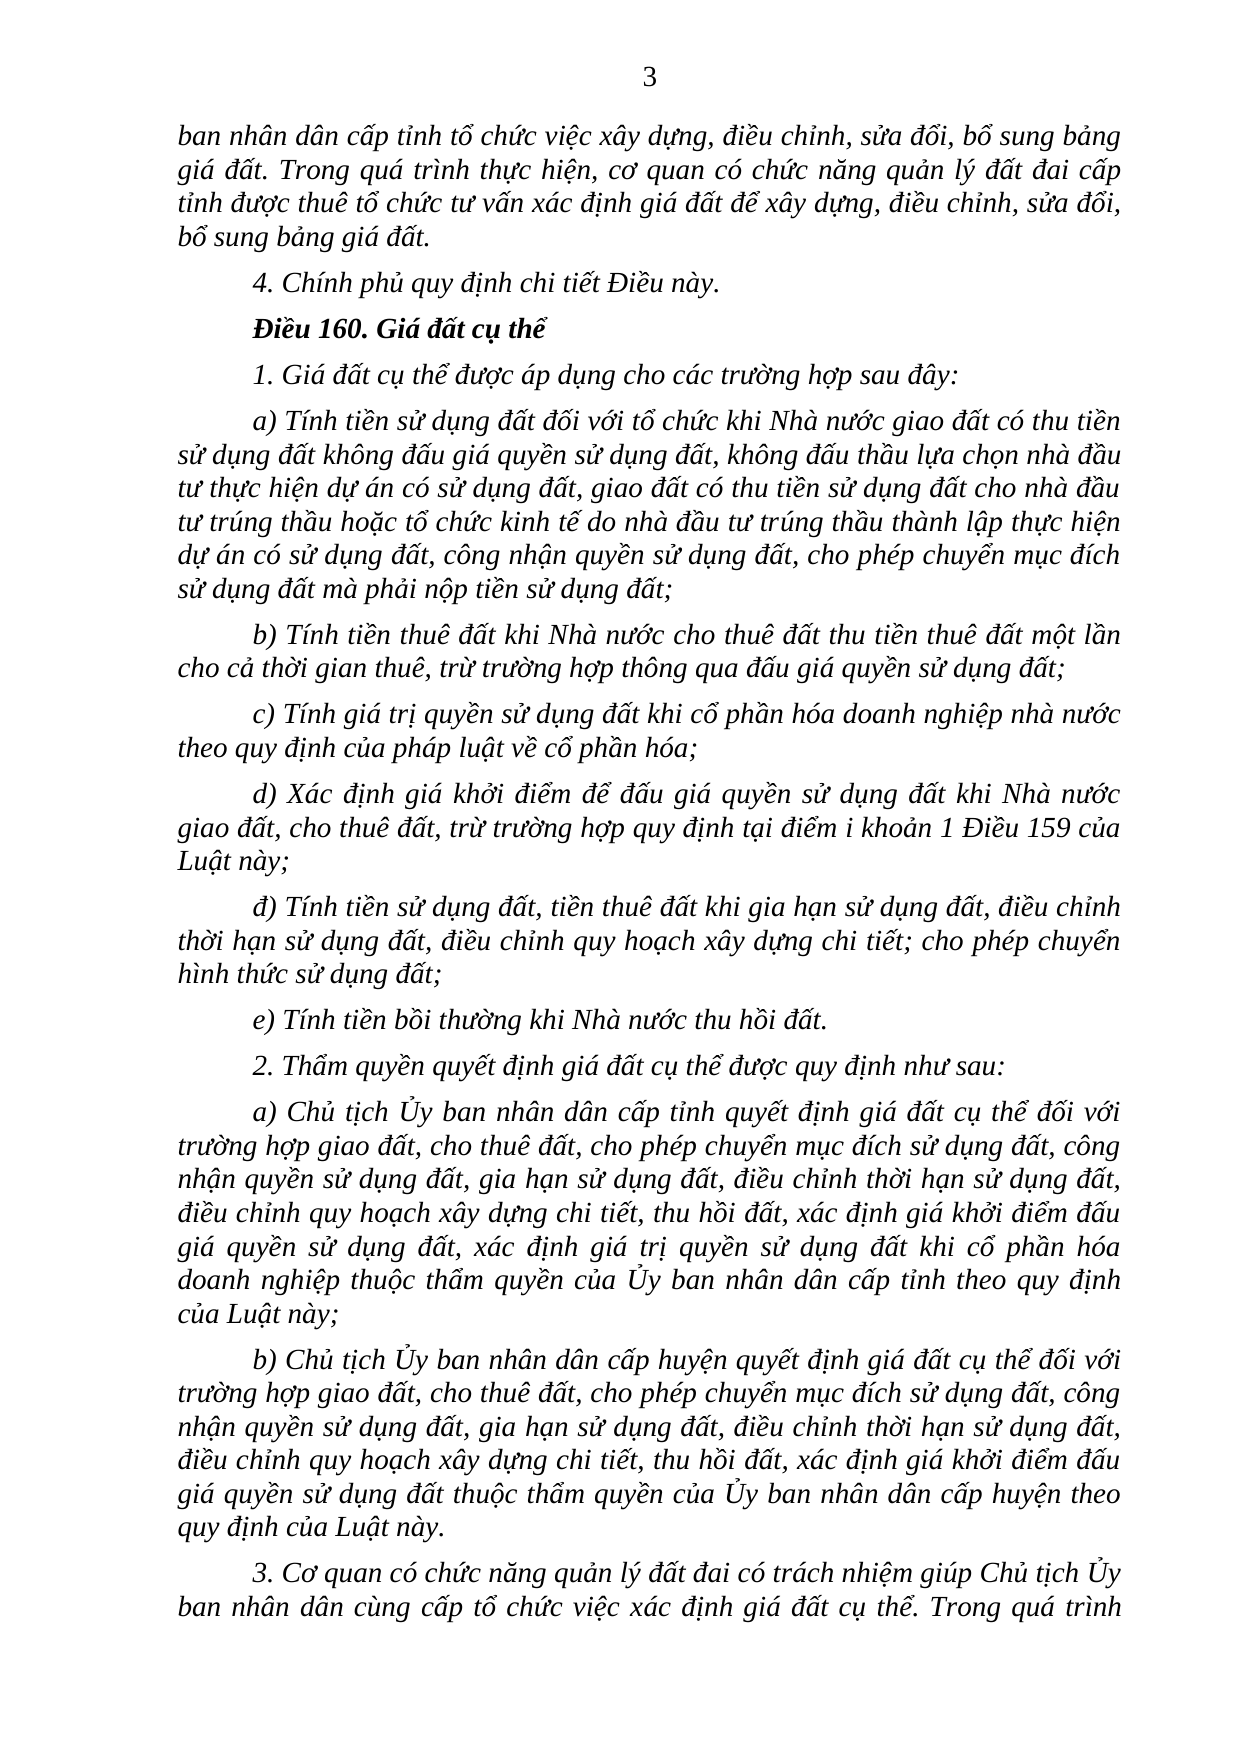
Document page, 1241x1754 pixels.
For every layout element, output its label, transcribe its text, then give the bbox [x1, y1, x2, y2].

text e) Tính tiền bồi thường khi Nhà nước thu hồi đất. [177, 1002, 1122, 1036]
text 4. Chính phủ quy định chi tiết Điều này. [177, 265, 1122, 299]
text Điều 160. Giá đất cụ thể [177, 311, 1122, 345]
text d) Xác định giá khởi điểm để đấu giá quyền sử dụng đất khi Nhà nước giao đất, cho thuê đất, trừ trường hợp quy định tại điểm i khoản 1 Điều 159 của Luật này; [177, 776, 1122, 877]
text 1. Giá đất cụ thể được áp dụng cho các trường hợp sau đây: [177, 357, 1122, 391]
text 2. Thẩm quyền quyết định giá đất cụ thể được quy định như sau: [177, 1048, 1122, 1082]
text b) Tính tiền thuê đất khi Nhà nước cho thuê đất thu tiền thuê đất một lần cho cả thời gian thuê, trừ trường hợp thông qua đấu giá quyền sử dụng đất; [177, 617, 1122, 684]
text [177, 1556, 1122, 1623]
text a) Tính tiền sử dụng đất đối với tổ chức khi Nhà nước giao đất có thu tiền sử dụng đất không đấu giá quyền sử dụng đất, không đấu thầu lựa chọn nhà đầu tư thực hiện dự án có sử dụng đất, giao đất có thu tiền sử dụng đất cho nhà đầu tư trúng thầu hoặc tổ chức kinh tế do nhà đầu tư trúng thầu thành lập thực hiện dự án có sử dụng đất, công nhận quyền sử dụng đất, cho phép chuyển mục đích sử dụng đất mà phải nộp tiền sử dụng đất; [177, 403, 1122, 604]
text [177, 118, 1122, 253]
text a) Chủ tịch Ủy ban nhân dân cấp tỉnh quyết định giá đất cụ thể đối với trường hợp giao đất, cho thuê đất, cho phép chuyển mục đích sử dụng đất, công nhận quyền sử dụng đất, gia hạn sử dụng đất, điều chỉnh thời hạn sử dụng đất, điều chỉnh quy hoạch xây dựng chi tiết, thu hồi đất, xác định giá khởi điểm đấu giá quyền sử dụng đất, xác định giá trị quyền sử dụng đất khi cổ phần hóa doanh nghiệp thuộc thẩm quyền của Ủy ban nhân dân cấp tỉnh theo quy định của Luật này; [177, 1094, 1122, 1329]
text b) Chủ tịch Ủy ban nhân dân cấp huyện quyết định giá đất cụ thể đối với trường hợp giao đất, cho thuê đất, cho phép chuyển mục đích sử dụng đất, công nhận quyền sử dụng đất, gia hạn sử dụng đất, điều chỉnh thời hạn sử dụng đất, điều chỉnh quy hoạch xây dựng chi tiết, thu hồi đất, xác định giá khởi điểm đấu giá quyền sử dụng đất thuộc thẩm quyền của Ủy ban nhân dân cấp huyện theo quy định của Luật này. [177, 1342, 1122, 1543]
text đ) Tính tiền sử dụng đất, tiền thuê đất khi gia hạn sử dụng đất, điều chỉnh thời hạn sử dụng đất, điều chỉnh quy hoạch xây dựng chi tiết; cho phép chuyển hình thức sử dụng đất; [177, 889, 1122, 990]
text c) Tính giá trị quyền sử dụng đất khi cổ phần hóa doanh nghiệp nhà nước theo quy định của pháp luật về cổ phần hóa; [177, 697, 1122, 764]
